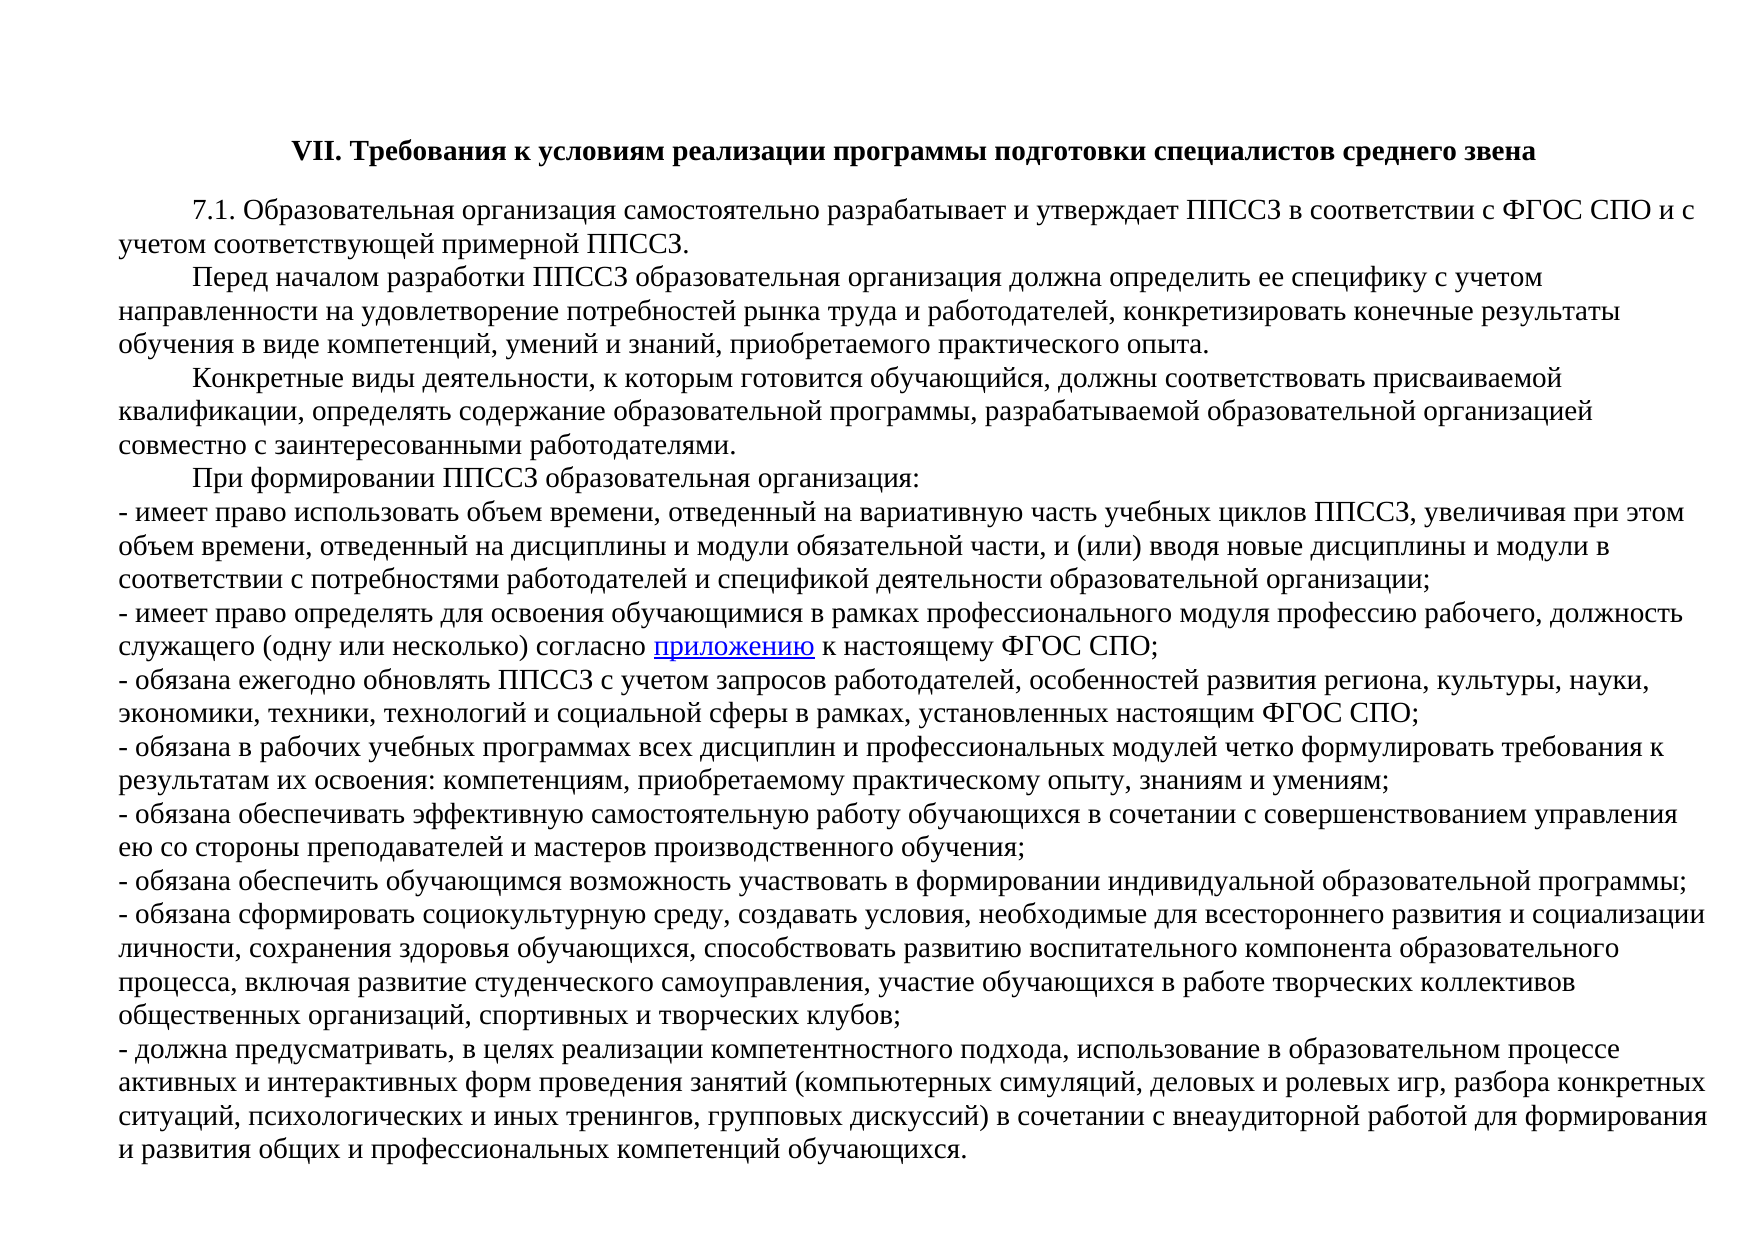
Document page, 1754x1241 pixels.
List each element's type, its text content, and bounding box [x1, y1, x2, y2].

text При формировании ППССЗ образовательная организация: [118, 461, 1709, 494]
text - обязана обеспечивать эффективную самостоятельную работу обучающихся в сочетании с совершенствованием управления ею со стороны преподавателей и мастеров производственного обучения; [118, 796, 1709, 863]
text - должна предусматривать, в целях реализации компетентностного подхода, использование в образовательном процессе активных и интерактивных форм проведения занятий (компьютерных симуляций, деловых и ролевых игр, разбора конкретных ситуаций, психологических и иных тренингов, групповых дискуссий) в сочетании с внеаудиторной работой для формирования и развития общих и профессиональных компетенций обучающихся. [118, 1031, 1709, 1165]
text - обязана сформировать социокультурную среду, создавать условия, необходимые для всестороннего развития и социализации личности, сохранения здоровья обучающихся, способствовать развитию воспитательного компонента образовательного процесса, включая развитие студенческого самоуправления, участие обучающихся в работе творческих коллективов общественных организаций, спортивных и творческих клубов; [118, 897, 1709, 1031]
text - имеет право определять для освоения обучающимися в рамках профессионального модуля профессию рабочего, должность служащего (одну или несколько) согласно приложению к настоящему ФГОС СПО; [118, 595, 1709, 662]
text - обязана в рабочих учебных программах всех дисциплин и профессиональных модулей четко формулировать требования к результатам их освоения: компетенциям, приобретаемому практическому опыту, знаниям и умениям; [118, 729, 1709, 796]
text Перед началом разработки ППССЗ образовательная организация должна определить ее специфику с учетом направленности на удовлетворение потребностей рынка труда и работодателей, конкретизировать конечные результаты обучения в виде компетенций, умений и знаний, приобретаемого практического опыта. [118, 259, 1709, 360]
text Конкретные виды деятельности, к которым готовится обучающийся, должны соответствовать присваиваемой квалификации, определять содержание образовательной программы, разрабатываемой образовательной организацией совместно с заинтересованными работодателями. [118, 360, 1709, 461]
text - обязана обеспечить обучающимся возможность участвовать в формировании индивидуальной образовательной программы; [118, 863, 1709, 897]
text - имеет право использовать объем времени, отведенный на вариативную часть учебных циклов ППССЗ, увеличивая при этом объем времени, отведенный на дисциплины и модули обязательной части, и (или) вводя новые дисциплины и модули в соответствии с потребностями работодателей и спецификой деятельности образовательной организации; [118, 494, 1709, 595]
text VII. Требования к условиям реализации программы подготовки специалистов среднего звена [118, 133, 1709, 166]
text 7.1. Образовательная организация самостоятельно разрабатывает и утверждает ППССЗ в соответствии с ФГОС СПО и с учетом соответствующей примерной ППССЗ. [118, 192, 1709, 259]
text - обязана ежегодно обновлять ППССЗ с учетом запросов работодателей, особенностей развития региона, культуры, науки, экономики, техники, технологий и социальной сферы в рамках, установленных настоящим ФГОС СПО; [118, 662, 1709, 729]
